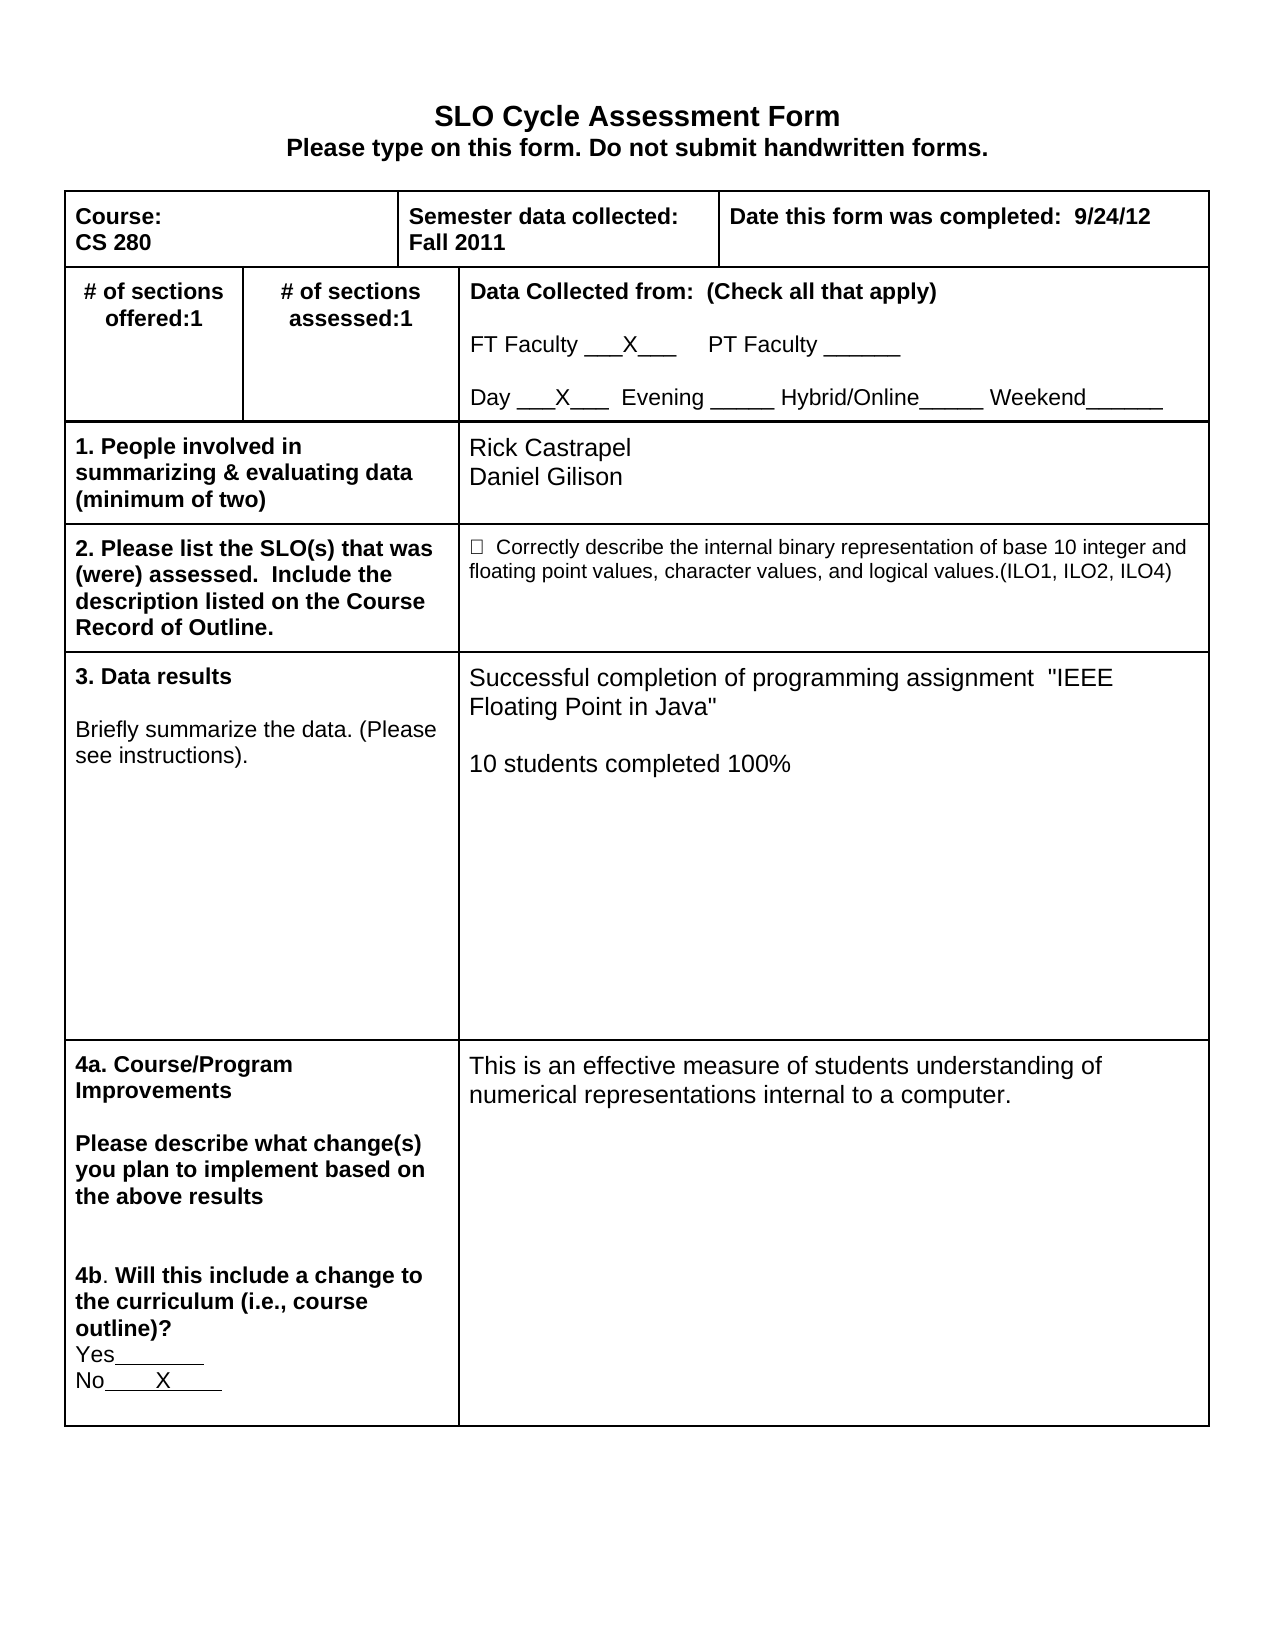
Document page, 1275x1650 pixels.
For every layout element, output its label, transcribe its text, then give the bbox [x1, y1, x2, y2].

table_cell Rick Castrapel Daniel Gilison [460, 423, 1208, 522]
table_cell  Correctly describe the internal binary representation of base 10 integer and floating point values, character values, and logical values.(ILO1, ILO2, ILO4) [460, 525, 1208, 651]
table_cell 4a. Course/Program Improvements Please describe what change(s) you plan to implement based on the above results 4b. Will this include a change to the curriculum (i.e., course outline)? Yes No X [66, 1041, 458, 1424]
table_header Course: CS 280 [66, 192, 397, 266]
table_header Date this form was completed: 9/24/12 [720, 192, 1208, 266]
table_cell This is an effective measure of students understanding of numerical representations internal to a computer. [460, 1041, 1208, 1424]
table_cell Data Collected from: (Check all that apply) FT Faculty ___X___ PT Faculty ______ Day ___X___ Evening _____ Hybrid/Online_____ Weekend______ [460, 268, 1208, 420]
table_header Semester data collected: Fall 2011 [399, 192, 718, 266]
table_cell Successful completion of programming assignment "IEEE Floating Point in Java" 10 students completed 100% [460, 653, 1208, 1038]
table_cell 2. Please list the SLO(s) that was (were) assessed. Include the description listed on the Course Record of Outline. [66, 525, 458, 651]
table_cell 3. Data results Briefly summarize the data. (Please see instructions). [66, 653, 458, 1038]
table_cell 1. People involved in summarizing & evaluating data (minimum of two) [66, 423, 458, 522]
table_cell # of sections assessed:1 [244, 268, 458, 420]
table_cell # of sections offered:1 [66, 268, 242, 420]
text SLO Cycle Assessment Form [75, 99, 1200, 133]
text Please type on this form. Do not submit handwritten forms. [75, 133, 1200, 161]
